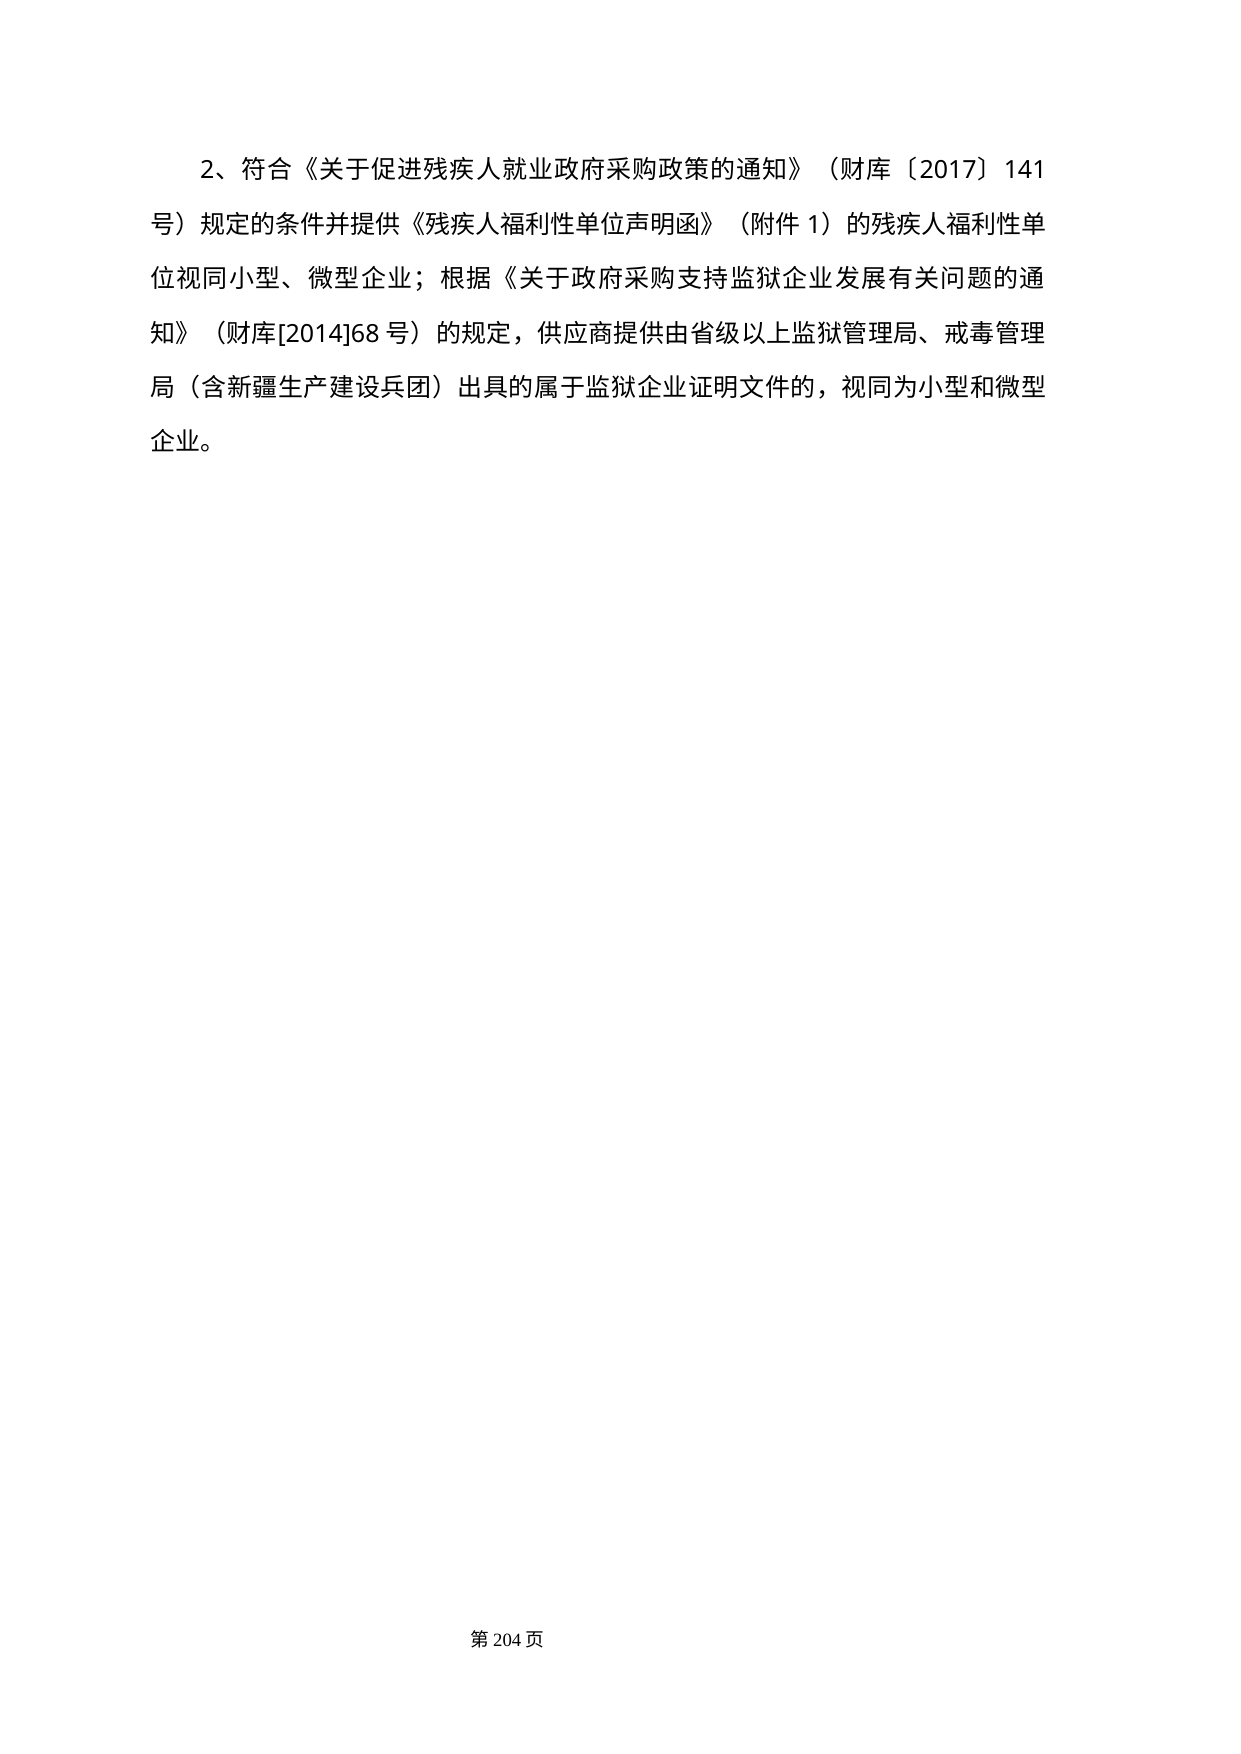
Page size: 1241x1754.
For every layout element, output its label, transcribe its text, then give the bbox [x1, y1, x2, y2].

text 2、符合《关于促进残疾人就业政府采购政策的通知》（财库〔2017〕141号）规定的条件并提供《残疾人福利性单位声明函》（附件1）的残疾人福利性单位视同小型、微型企业；根据《关于政府采购支持监狱企业发展有关问题的通知》（财库[2014]68号）的规定，供应商提供由省级以上监狱管理局、戒毒管理局（含新疆生产建设兵团）出具的属于监狱企业证明文件的，视同为小型和微型企业。 [150, 150, 1046, 458]
